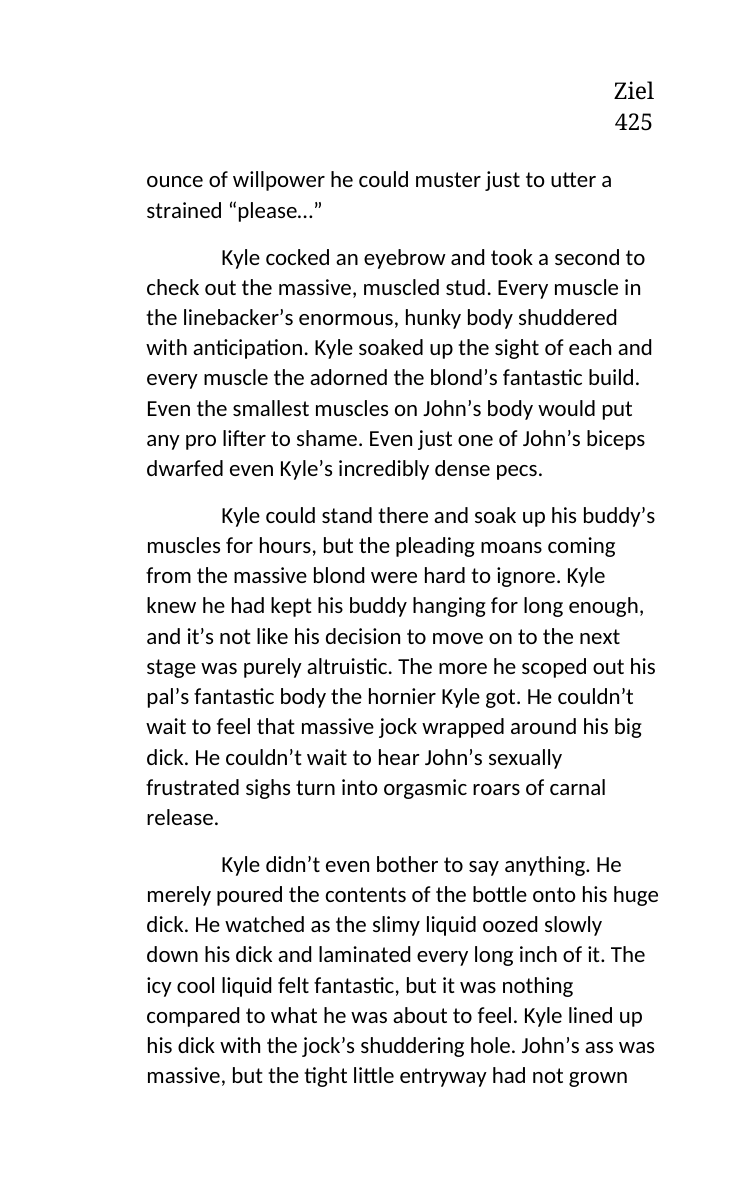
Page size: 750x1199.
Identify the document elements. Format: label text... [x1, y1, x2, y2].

text Kyle cocked an eyebrow and took a second to check out the massive, muscled stud. Every muscle in the linebacker’s enormous, hunky body shuddered with anticipation. Kyle soaked up the sight of each and every muscle the adorned the blond’s fantastic build. Even the smallest muscles on John’s body would put any pro lifter to shame. Even just one of John’s biceps dwarfed even Kyle’s incredibly dense pecs. [146, 243, 660, 482]
text Kyle could stand there and soak up his buddy’s muscles for hours, but the pleading moans coming from the massive blond were hard to ignore. Kyle knew he had kept his buddy hanging for long enough, and it’s not like his decision to move on to the next stage was purely altruistic. The more he scoped out his pal’s fantastic body the hornier Kyle got. He couldn’t wait to feel that massive jock wrapped around his big dick. He couldn’t wait to hear John’s sexually frustrated sighs turn into orgasmic roars of carnal release. [146, 501, 660, 831]
